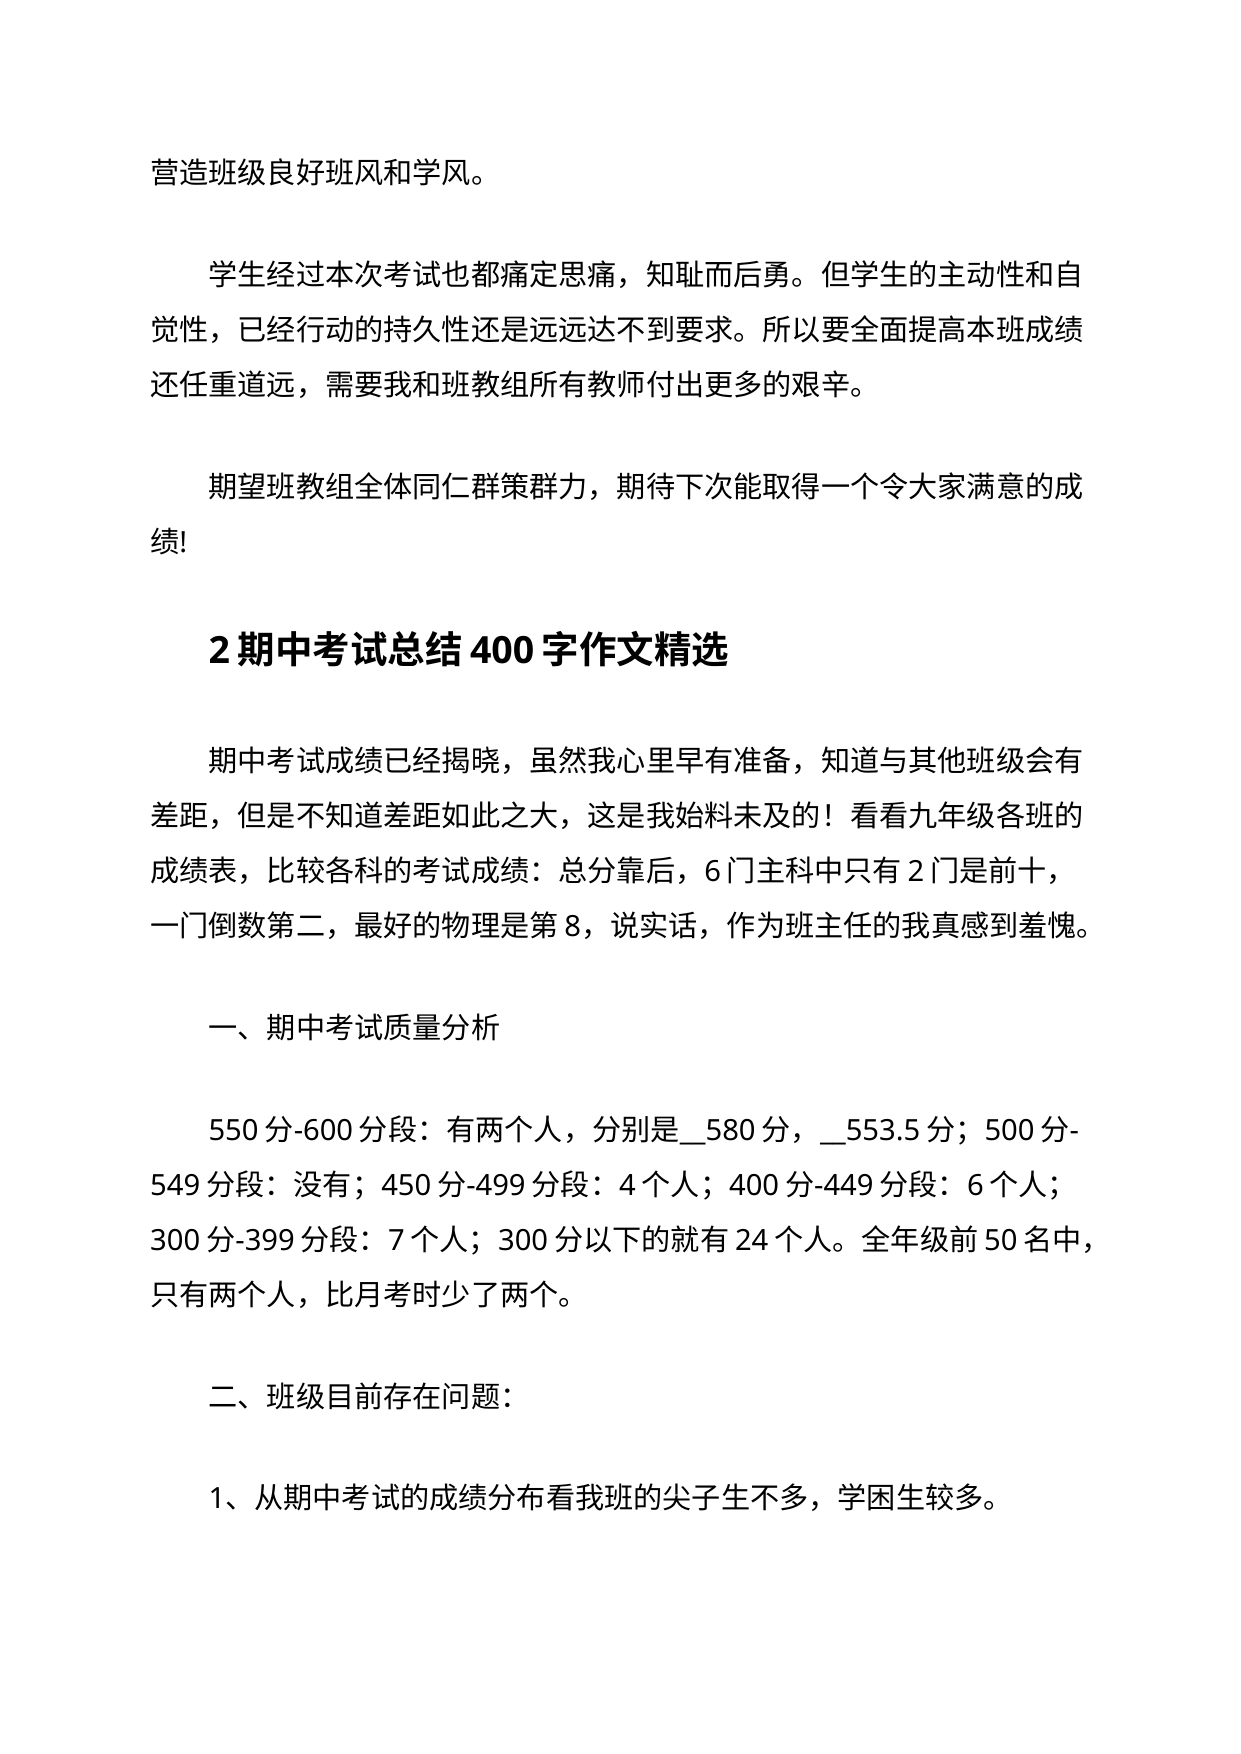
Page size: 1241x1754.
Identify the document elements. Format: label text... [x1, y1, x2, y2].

text 学生经过本次考试也都痛定思痛，知耻而后勇。但学生的主动性和自觉性，已经行动的持久性还是远远达不到要求。所以要全面提高本班成绩还任重道远，需要我和班教组所有教师付出更多的艰辛。 [150, 252, 1090, 404]
text 1、从期中考试的成绩分布看我班的尖子生不多，学困生较多。 [150, 1475, 1090, 1517]
text 一、期中考试质量分析 [150, 1004, 1090, 1047]
text 二、班级目前存在问题： [150, 1373, 1090, 1415]
text 550分-600分段：有两个人，分别是__580分，__553.5分；500分-549分段：没有；450分-499分段：4个人；400分-449分段：6个人；300分-399分段：7个人；300分以下的就有24个人。全年级前50名中，只有两个人，比月考时少了两个。 [150, 1106, 1090, 1314]
text 2期中考试总结400字作文精选 [150, 620, 1090, 675]
text 期中考试成绩已经揭晓，虽然我心里早有准备，知道与其他班级会有差距，但是不知道差距如此之大，这是我始料未及的！看看九年级各班的成绩表，比较各科的考试成绩：总分靠后，6门主科中只有2门是前十，一门倒数第二，最好的物理是第8，说实话，作为班主任的我真感到羞愧。 [150, 738, 1090, 945]
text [150, 150, 1090, 192]
text 期望班教组全体同仁群策群力，期待下次能取得一个令大家满意的成绩! [150, 463, 1090, 561]
